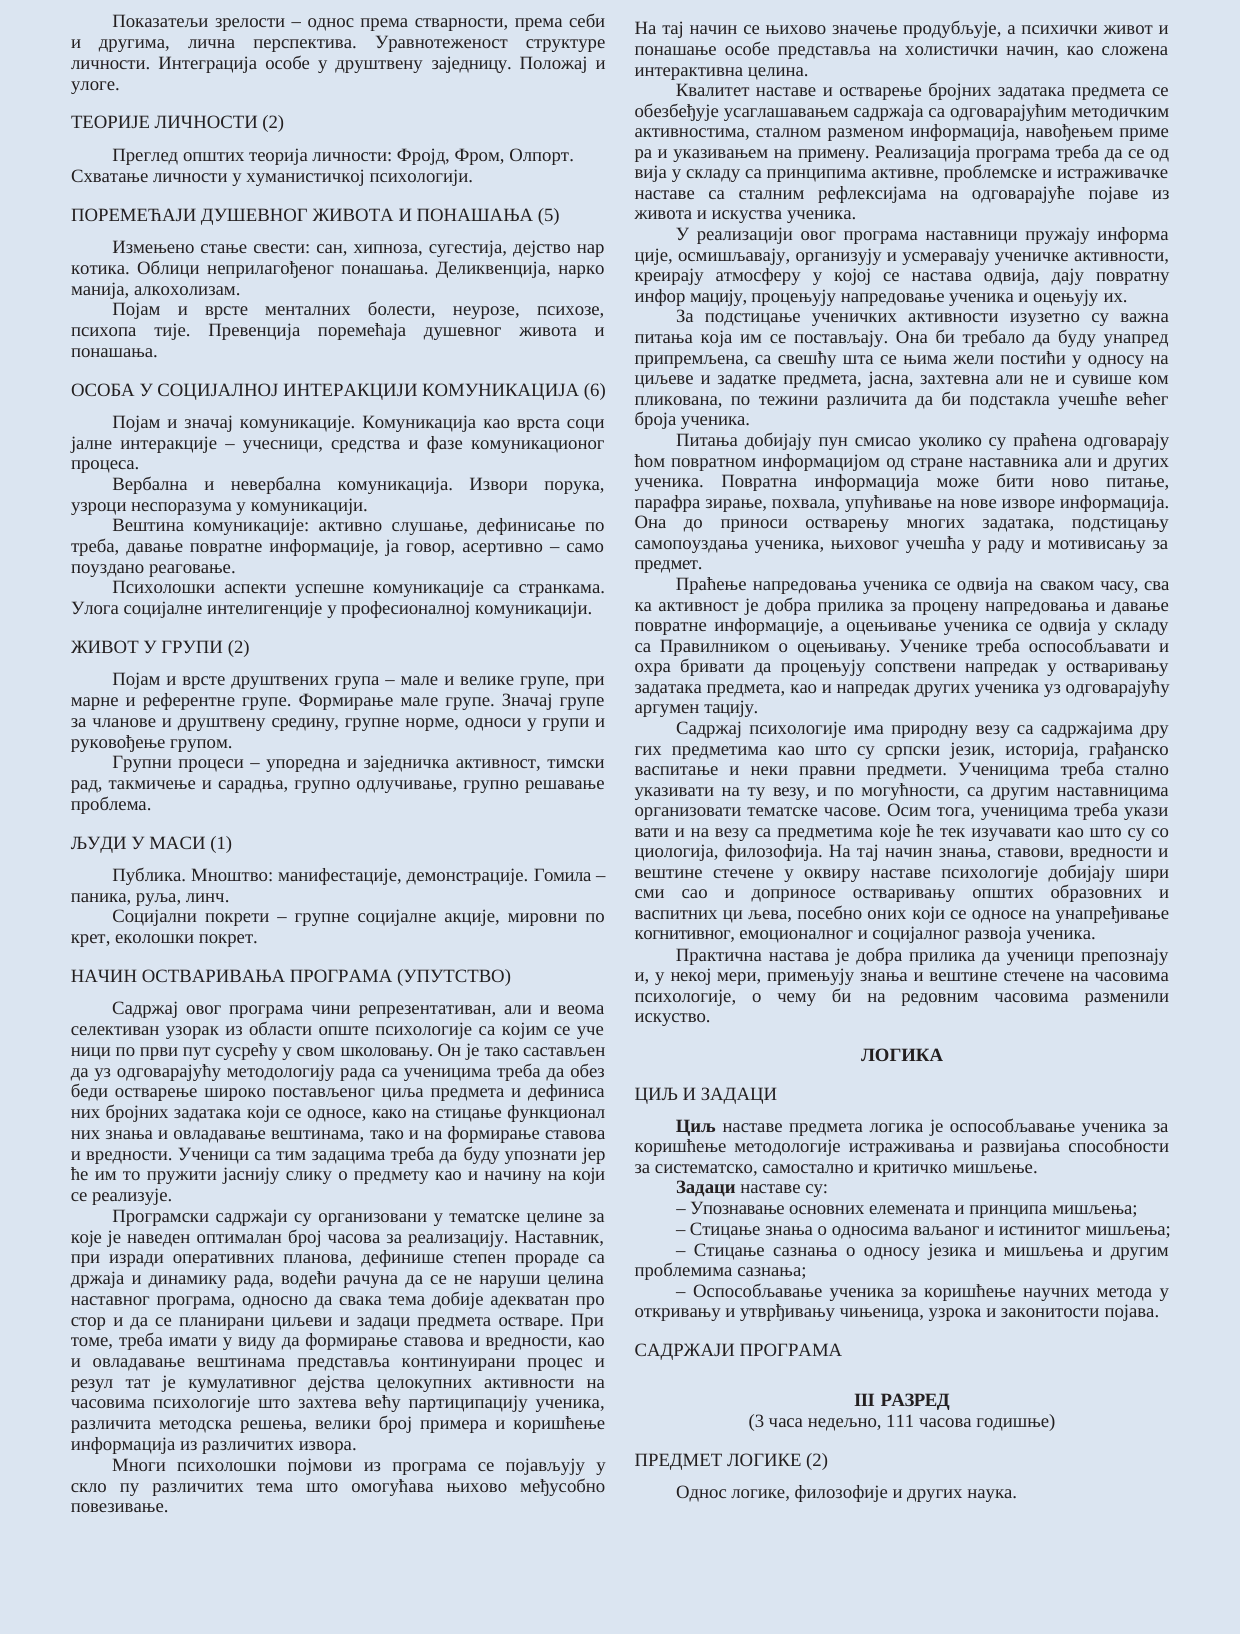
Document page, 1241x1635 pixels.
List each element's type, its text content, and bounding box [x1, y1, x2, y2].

text Питања добијају пун смисао уколико су праћена одговарају­ ћом повратном информацијом од стране наставника али и других ученика. Повратна информација може бити ново питање, парафра­ зирање, похвала, упућивање на нове изворе информација. Она до­ приноси остварењу многих задатака, подстицању самопоуздања ученика, њиховог учешћа у раду и мотивисању за предмет. [634, 430, 1169, 574]
text Измењено стање свести: сан, хипноза, сугестија, дејство нар­ котика. Облици неприлагођеног понашања. Деликвенција, нарко­ манија, алкохолизам. [71, 237, 605, 299]
text Схватање личности у хуманистичкој психологији. [71, 165, 609, 187]
list Стицање сазнања о односу језика и мишљења и другим проблемима сазнања; [634, 1240, 1169, 1281]
text Садржај овог програма чини репрезентативан, али и веома селективан узорак из области опште психологије са којим се уче­ ници по први пут сусрећу у свом школовању. Он је тако састављен да уз одговарајућу методологију рада са ученицима треба да обез­ беди остварење широко постављеног циља предмета и дефиниса­ них бројних задатака који се односе, како на стицање функционал­ них знања и овладавање вештинама, тако и на формирање ставова и вредности. Ученици са тим задацима треба да буду упознати јер ће им то пружити јаснију слику о предмету као и начину на који се реализује. [71, 998, 605, 1206]
subtitle РАЗРЕД [854, 1389, 1182, 1410]
text За подстицање ученичких активности изузетно су важна питања која им се постављају. Она би требало да буду унапред припремљена, са свешћу шта се њима жели постићи у односу на циљеве и задатке предмета, јасна, захтевна али не и сувише ком­ пликована, по тежини различита да би подстакла учешће већег броја ученика. [634, 307, 1169, 430]
text (3 часа недељно, 111 часова годишње) [692, 1410, 1112, 1431]
text Социјални покрети – групне социјалне акције, мировни по­ крет, еколошки покрет. [71, 906, 605, 948]
list Оспособљавање ученика за коришћење научних метода у откривању и утврђивању чињеница, узрока и законитости појава. [634, 1281, 1169, 1322]
text Психолошки аспекти успешне комуникације са странкама. Улога социјалне интелигенције у професионалној комуникацији. [71, 577, 605, 619]
text ПРЕДМЕТ ЛОГИКЕ (2) [634, 1449, 1182, 1470]
text Појам и значај комуникације. Комуникација као врста соци­ јалне интеракције – учесници, средства и фазе комуникационог процеса. [71, 412, 605, 474]
text ОСОБА У СОЦИЈАЛНОЈ ИНТЕРАКЦИЈИ КОМУНИКАЦИЈА (6) [71, 378, 609, 400]
subtitle ЛОГИКА [692, 1044, 1112, 1066]
text ЉУДИ У МАСИ (1) [71, 832, 609, 853]
list Стицање знања о односима ваљаног и истинитог мишљења; [676, 1219, 1182, 1239]
text Квалитет наставе и остварење бројних задатака предмета се обезбеђује усаглашавањем садржаја са одговарајућим методичким активностима, сталном разменом информација, навођењем приме­ ра и указивањем на примену. Реализација програма треба да се од­ вија у складу са принципима активне, проблемске и истраживачке наставе са сталним рефлексијама на одговарајуће појаве из живота и искуства ученика. [634, 80, 1169, 224]
text Публика. Мноштво: манифестације, демонстрације. Гомила – паника, руља, линч. [71, 865, 605, 906]
text Појам и врсте друштвених група – мале и велике групе, при­ марне и референтне групе. Формирање мале групе. Значај групе за чланове и друштвену средину, групне норме, односи у групи и руковођење групом. [71, 669, 605, 752]
text Циљ наставе предмета логика је оспособљавање ученика за коришћење методологије истраживања и развијања способности за систематско, самостално и критичко мишљење. [634, 1116, 1169, 1177]
text САДРЖАЈИ ПРОГРАМА [634, 1339, 1182, 1360]
text ЖИВОТ У ГРУПИ (2) [71, 636, 609, 658]
text Групни процеси – упоредна и заједничка активност, тимски рад, такмичење и сарадња, групно одлучивање, групно решавање проблема. [71, 752, 605, 814]
text Вербална и невербална комуникација. Извори порука, узроци неспоразума у комуникацији. [71, 474, 605, 515]
text Многи психолошки појмови из програма се појављују у скло­ пу различитих тема што омогућава њихово међусобно повезивање. [71, 1455, 605, 1517]
text НАЧИН ОСТВАРИВАЊА ПРОГРАМА (УПУТСТВО) [71, 965, 609, 987]
text Вештина комуникације: активно слушање, дефинисање по­ треба, давање повратне информације, ја говор, асертивно – само­ поуздано реаговање. [71, 515, 605, 577]
text Задаци наставе су: [676, 1177, 1182, 1198]
text Садржај психологије има природну везу са садржајима дру­ гих предметима као што су српски језик, историја, грађанско васпитање и неки правни предмети. Ученицима треба стално указивати на ту везу, и по могућности, са другим наставницима организовати тематске часове. Осим тога, ученицима треба укази­ вати и на везу са предметима које ће тек изучавати као што су со­ циологија, филозофија. На тај начин знања, ставови, вредности и вештине стечене у оквиру наставе психологије добијају шири сми­ сао и доприносе остваривању општих образовних и васпитних ци­ љева, посебно оних који се односе на унапређивање когнитивног, емоционалног и социјалног развоја ученика. [634, 718, 1169, 944]
text Праћење напредовања ученика се одвија на сваком часу, сва­ ка активност је добра прилика за процену напредовања и давање повратне информације, а оцењивање ученика се одвија у складу са Правилником о оцењивању. Ученике треба оспособљавати и охра­ бривати да процењују сопствени напредак у остваривању задатака предмета, као и напредак других ученика уз одговарајућу аргумен­ тацију. [634, 574, 1169, 718]
text ПОРЕМЕЋАЈИ ДУШЕВНОГ ЖИВОТА И ПОНАШАЊА (5) [71, 204, 609, 225]
text ТЕОРИЈЕ ЛИЧНОСТИ (2) [71, 111, 609, 133]
text ЦИЉ И ЗАДАЦИ [634, 1082, 1182, 1104]
text Однос логике, филозофије и других наука. [676, 1481, 1182, 1503]
text Практична настава је добра прилика да ученици препознају и, у некој мери, примењују знања и вештине стечене на часовима психологије, о чему би на редовним часовима разменили искуство. [634, 945, 1169, 1027]
text Показатељи зрелости – однос према стварности, према себи и другима, лична перспектива. Уравнотеженост структуре личности. Интеграција особе у друштвену заједницу. Положај и улоге. [71, 11, 605, 94]
text Програмски садржаји су организовани у тематске целине за које је наведен оптималан број часова за реализацију. Наставник, при изради оперативних планова, дефинише степен прораде са­ држаја и динамику рада, водећи рачуна да се не наруши целина наставног програма, односно да свака тема добије адекватан про­ стор и да се планирани циљеви и задаци предмета остваре. При томе, треба имати у виду да формирање ставова и вредности, као и овладавање вештинама представља континуирани процес и резул­ тат је кумулативног дејства целокупних активности на часовима психологије што захтева већу партиципацију ученика, различита методска решења, велики број примера и коришћење информација из различитих извора. [71, 1206, 605, 1454]
text Преглед општих теорија личности: Фројд, Фром, Олпорт. [112, 144, 609, 165]
text Појам и врсте менталних болести, неурозе, психозе, психопа­ тије. Превенција поремећаја душевног живота и понашања. [71, 299, 605, 361]
text На тај начин се њихово значење продубљује, а психички живот и понашање особе представља на холистички начин, као сложена интерактивна целина. [634, 18, 1169, 80]
text У реализацији овог програма наставници пружају информа­ ције, осмишљавају, организују и усмеравају ученичке активности, креирају атмосферу у којој се настава одвија, дају повратну инфор­ мацију, процењују напредовање ученика и оцењују их. [634, 224, 1169, 306]
list Упознавање основних елемената и принципа мишљења; [634, 1198, 1182, 1219]
